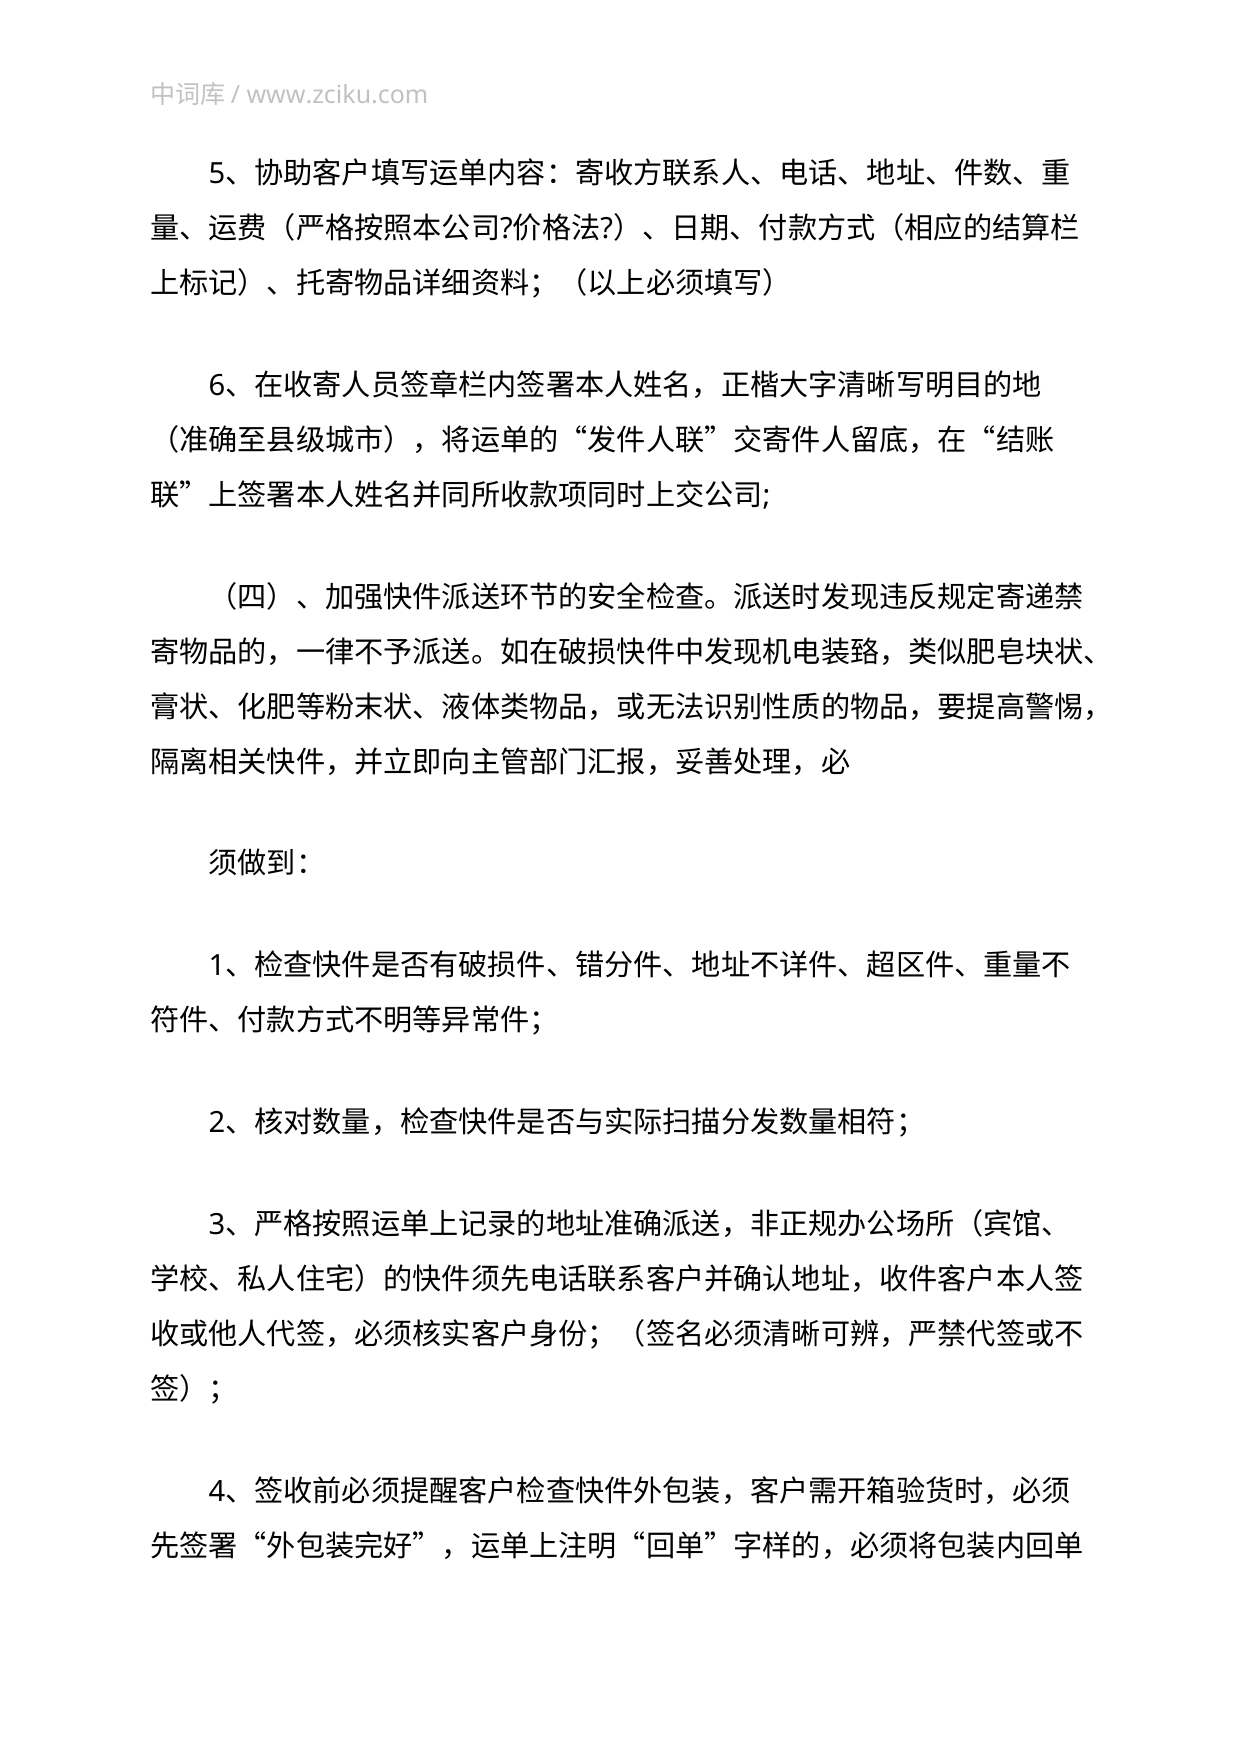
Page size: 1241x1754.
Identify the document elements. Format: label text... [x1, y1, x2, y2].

text 5、协助客户填写运单内容：寄收方联系人、电话、地址、件数、重量、运费（严格按照本公司?价格法?）、日期、付款方式（相应的结算栏上标记）、托寄物品详细资料；（以上必须填写） [150, 150, 1090, 302]
text 须做到： [150, 840, 1090, 882]
text 6、在收寄人员签章栏内签署本人姓名，正楷大字清晰写明目的地（准确至县级城市），将运单的“发件人联”交寄件人留底，在“结账联”上签署本人姓名并同所收款项同时上交公司; [150, 362, 1090, 514]
text 2、核对数量，检查快件是否与实际扫描分发数量相符； [150, 1099, 1090, 1141]
text 3、严格按照运单上记录的地址准确派送，非正规办公场所（宾馆、学校、私人住宅）的快件须先电话联系客户并确认地址，收件客户本人签收或他人代签，必须核实客户身份；（签名必须清晰可辨，严禁代签或不签）； [150, 1201, 1090, 1408]
text （四）、加强快件派送环节的安全检查。派送时发现违反规定寄递禁寄物品的，一律不予派送。如在破损快件中发现机电装臵，类似肥皂块状、膏状、化肥等粉末状、液体类物品，或无法识别性质的物品，要提高警惕，隔离相关快件，并立即向主管部门汇报，妥善处理，必 [150, 574, 1090, 781]
text 1、检查快件是否有破损件、错分件、地址不详件、超区件、重量不符件、付款方式不明等异常件； [150, 942, 1090, 1039]
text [150, 1467, 1090, 1564]
